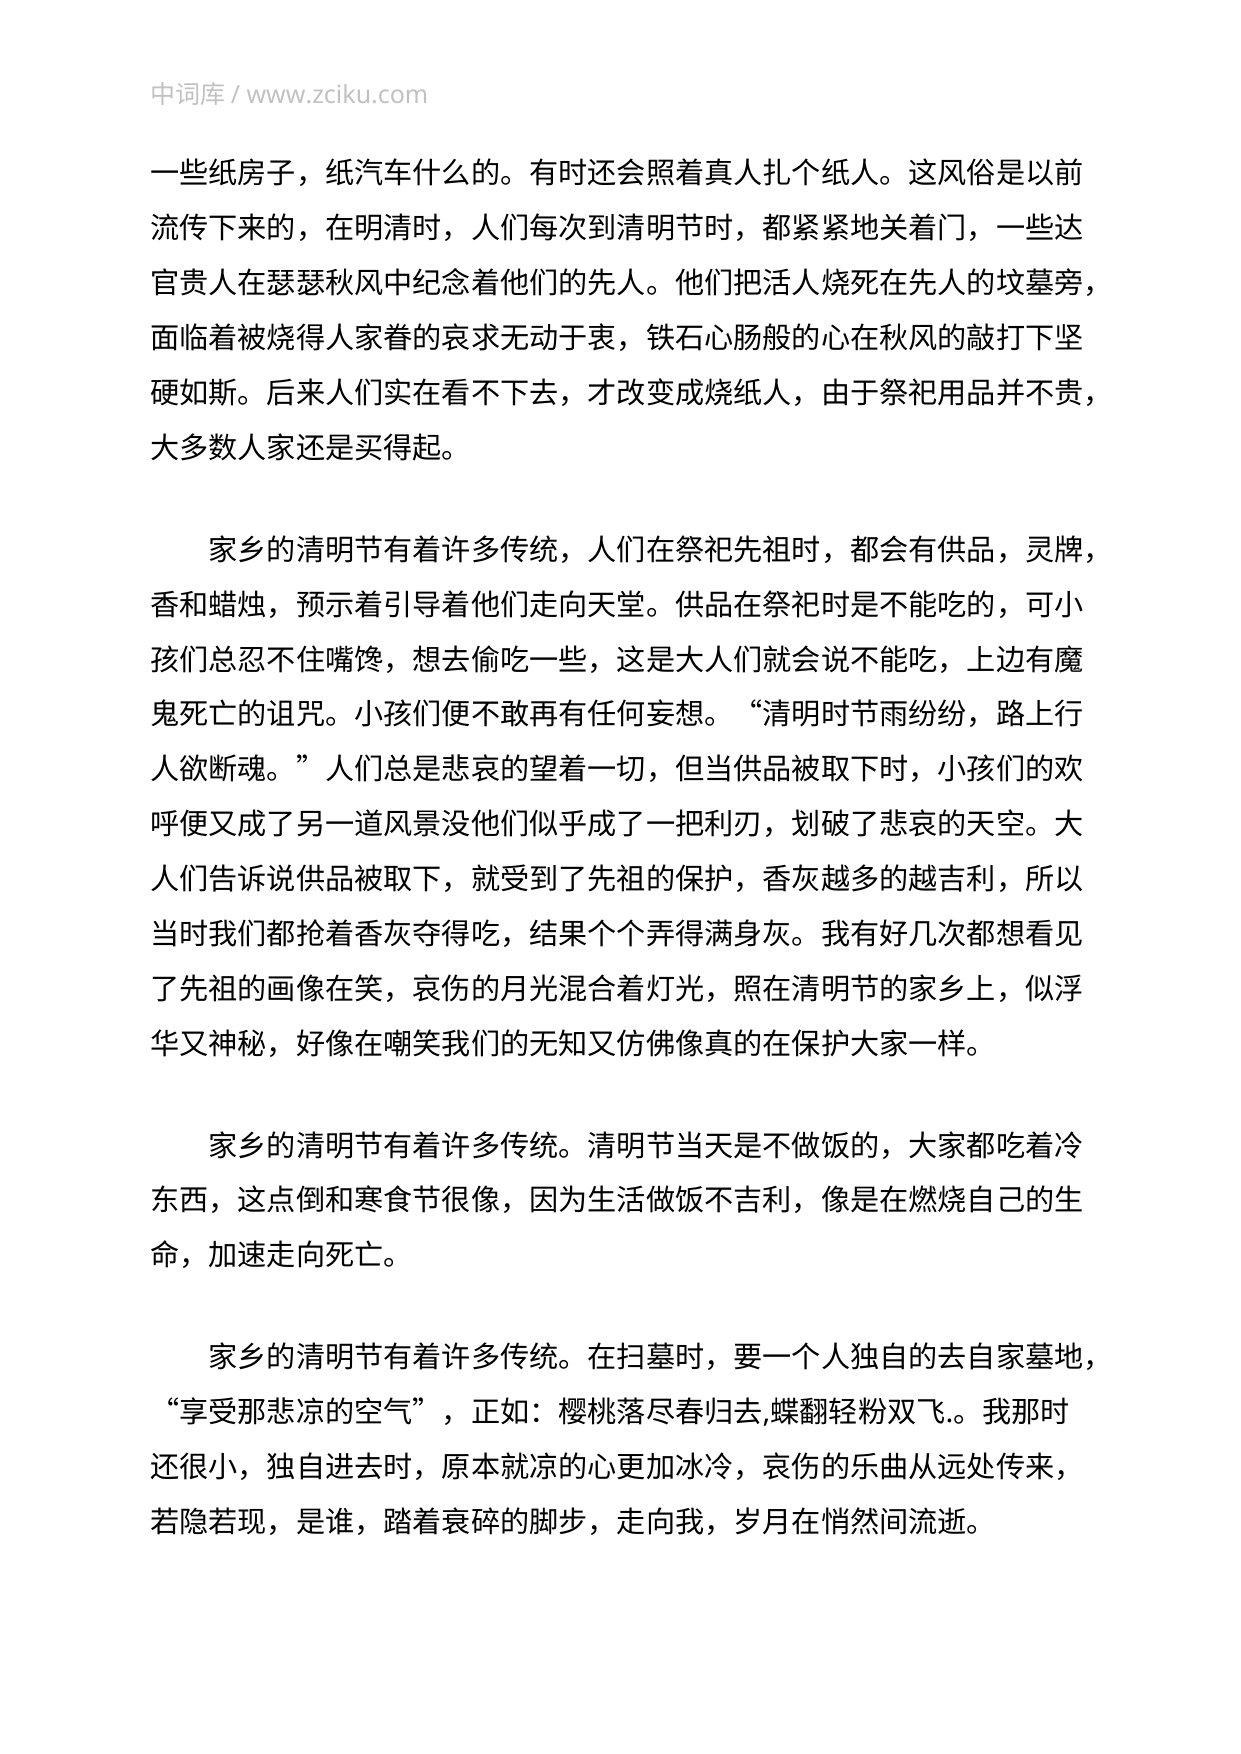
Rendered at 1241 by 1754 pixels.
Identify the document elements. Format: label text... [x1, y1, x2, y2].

text 家乡的清明节有着许多传统。清明节当天是不做饭的，大家都吃着冷东西，这点倒和寒食节很像，因为生活做饭不吉利，像是在燃烧自己的生命，加速走向死亡。 [150, 1122, 1090, 1274]
text 家乡的清明节有着许多传统，人们在祭祀先祖时，都会有供品，灵牌，香和蜡烛，预示着引导着他们走向天堂。供品在祭祀时是不能吃的，可小孩们总忍不住嘴馋，想去偷吃一些，这是大人们就会说不能吃，上边有魔鬼死亡的诅咒。小孩们便不敢再有任何妄想。“清明时节雨纷纷，路上行人欲断魂。”人们总是悲哀的望着一切，但当供品被取下时，小孩们的欢呼便又成了另一道风景没他们似乎成了一把利刃，划破了悲哀的天空。大人们告诉说供品被取下，就受到了先祖的保护，香灰越多的越吉利，所以当时我们都抢着香灰夺得吃，结果个个弄得满身灰。我有好几次都想看见了先祖的画像在笑，哀伤的月光混合着灯光，照在清明节的家乡上，似浮华又神秘，好像在嘲笑我们的无知又仿佛像真的在保护大家一样。 [150, 526, 1090, 1063]
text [150, 150, 1090, 467]
text 家乡的清明节有着许多传统。在扫墓时，要一个人独自的去自家墓地，“享受那悲凉的空气”，正如：樱桃落尽春归去,蝶翻轻粉双飞.。我那时还很小，独自进去时，原本就凉的心更加冰冷，哀伤的乐曲从远处传来，若隐若现，是谁，踏着衰碎的脚步，走向我，岁月在悄然间流逝。 [150, 1334, 1090, 1541]
